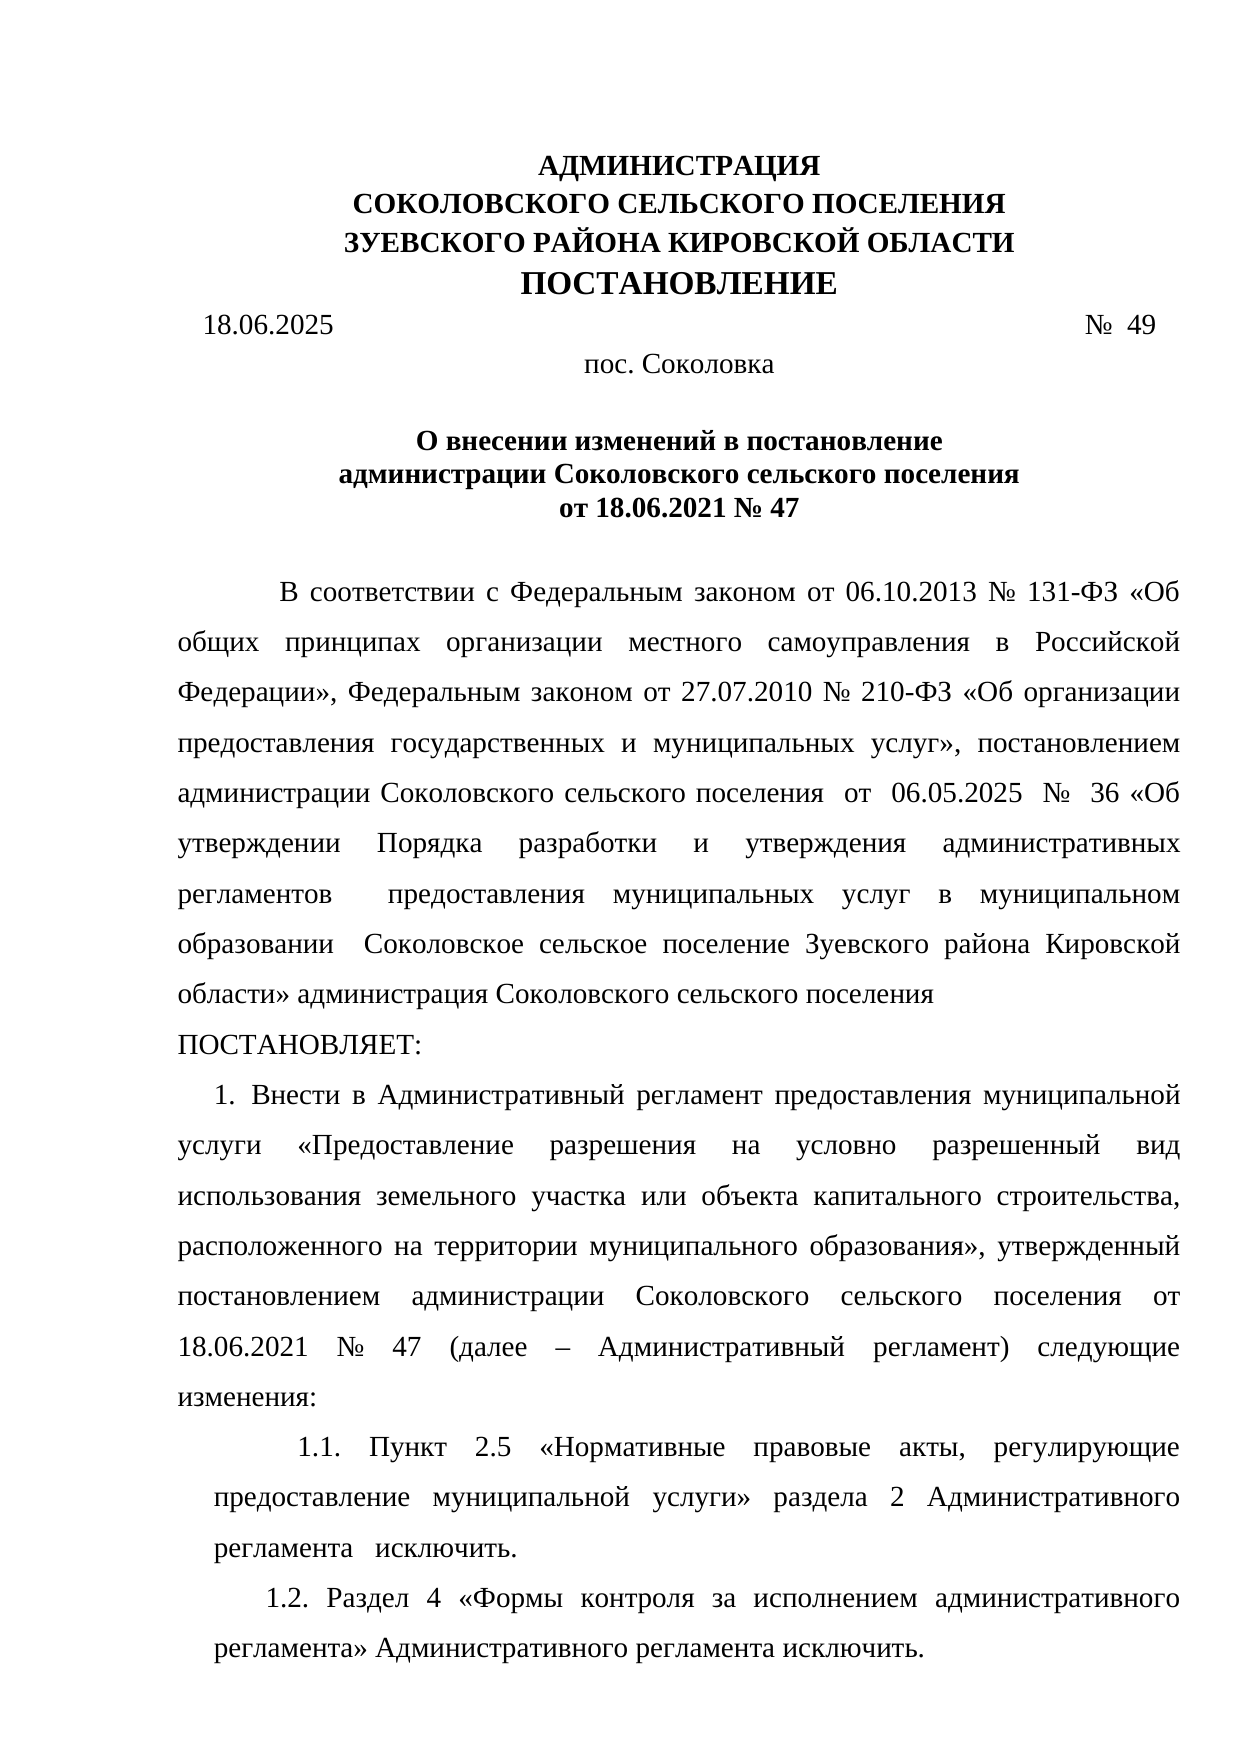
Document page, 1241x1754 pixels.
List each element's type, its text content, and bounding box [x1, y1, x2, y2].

text 1.2. Раздел 4 «Формы контроля за исполнением административного регламента» Административного регламента исключить. [213, 1580, 1181, 1664]
text пос. Соколовка [177, 346, 1181, 379]
text В соответствии с Федеральным законом от 06.10.2013 № 131-ФЗ «Об общих принципах организации местного самоуправления в Российской Федерации», Федеральным законом от 27.07.2010 № 210-ФЗ «Об организации предоставления государственных и муниципальных услуг», постановлением администрации Соколовского сельского поселения от 06.05.2025 № 36 «Об утверждении Порядка разработки и утверждения административных регламентов предоставления муниципальных услуг в муниципальном образовании Соколовское сельское поселение Зуевского района Кировской области» администрация Соколовского сельского поселения [177, 574, 1181, 1010]
text от 18.06.2021 № 47 [177, 490, 1181, 524]
text администрации Соколовского сельского поселения [177, 457, 1181, 490]
text 1.1. Пункт 2.5 «Нормативные правовые акты, регулирующие предоставление муниципальной услуги» раздела 2 Административного регламента исключить. [213, 1429, 1181, 1563]
text СОКОЛОВСКОГО СЕЛЬСКОГО ПОСЕЛЕНИЯ [177, 186, 1181, 220]
text ПОСТАНОВЛЕНИЕ [177, 263, 1181, 302]
text О внесении изменений в постановление [177, 423, 1181, 457]
list Внести в Административный регламент предоставления муниципальной услуги «Предоставление разрешения на условно разрешенный вид использования земельного участка или объекта капитального строительства, расположенного на территории муниципального образования», утвержденный постановлением администрации Соколовского сельского поселения от 18.06.2021 № 47 (далее – Административный регламент) следующие изменения: [177, 1077, 1181, 1412]
text ПОСТАНОВЛЯЕТ: [177, 1027, 1181, 1060]
text ЗУЕВСКОГО РАЙОНА КИРОВСКОЙ ОБЛАСТИ [177, 225, 1181, 258]
text 18.06.2025 № 49 [177, 307, 1181, 341]
text АДМИНИСТРАЦИЯ [177, 148, 1181, 181]
